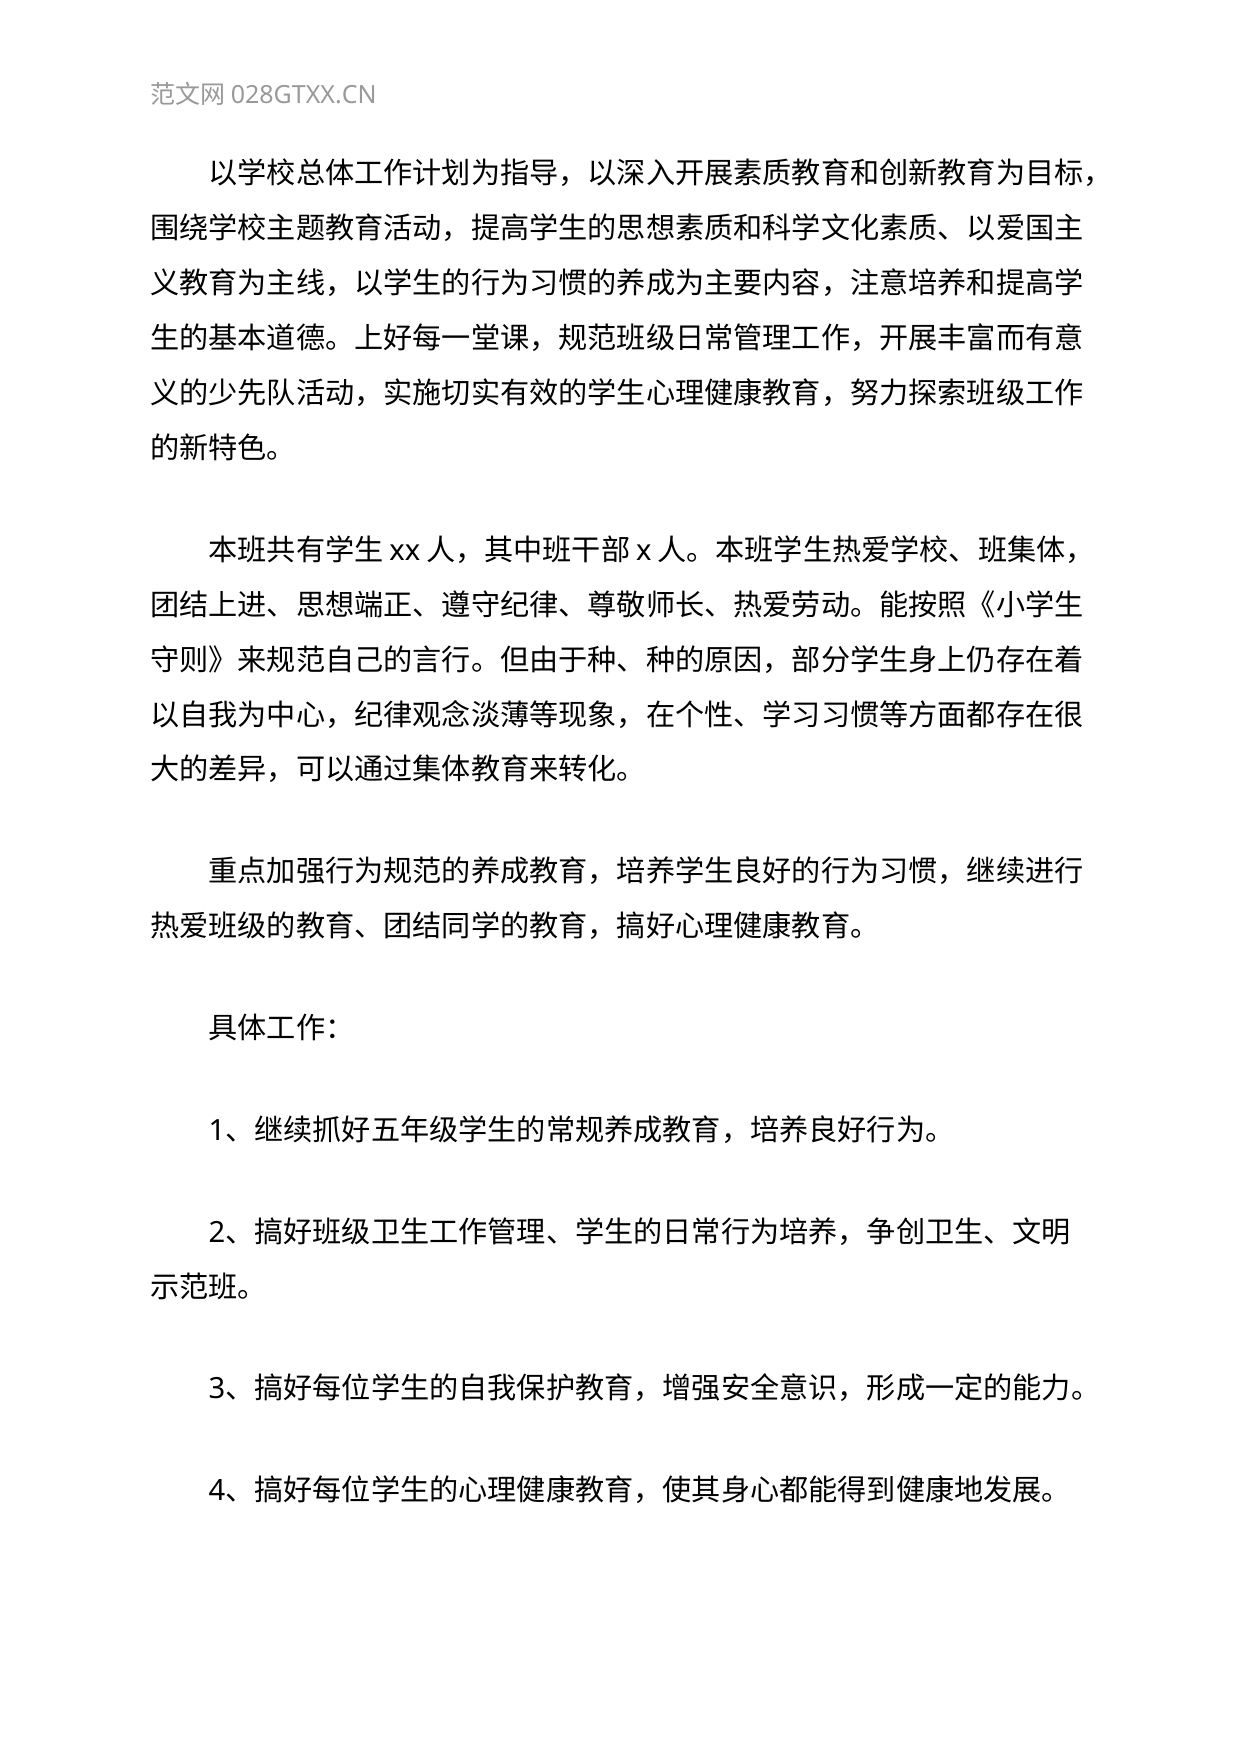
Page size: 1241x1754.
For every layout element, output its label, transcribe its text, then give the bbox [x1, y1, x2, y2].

text 2、搞好班级卫生工作管理、学生的日常行为培养，争创卫生、文明示范班。 [150, 1208, 1090, 1305]
text 本班共有学生xx人，其中班干部x人。本班学生热爱学校、班集体，团结上进、思想端正、遵守纪律、尊敬师长、热爱劳动。能按照《小学生守则》来规范自己的言行。但由于种、种的原因，部分学生身上仍存在着以自我为中心，纪律观念淡薄等现象，在个性、学习习惯等方面都存在很大的差异，可以通过集体教育来转化。 [150, 526, 1090, 788]
text 具体工作： [150, 1004, 1090, 1047]
text 3、搞好每位学生的自我保护教育，增强安全意识，形成一定的能力。 [150, 1365, 1090, 1407]
text 1、继续抓好五年级学生的常规养成教育，培养良好行为。 [150, 1106, 1090, 1148]
text 重点加强行为规范的养成教育，培养学生良好的行为习惯，继续进行热爱班级的教育、团结同学的教育，搞好心理健康教育。 [150, 848, 1090, 945]
text 以学校总体工作计划为指导，以深入开展素质教育和创新教育为目标，围绕学校主题教育活动，提高学生的思想素质和科学文化素质、以爱国主义教育为主线，以学生的行为习惯的养成为主要内容，注意培养和提高学生的基本道德。上好每一堂课，规范班级日常管理工作，开展丰富而有意义的少先队活动，实施切实有效的学生心理健康教育，努力探索班级工作的新特色。 [150, 150, 1090, 467]
text 4、搞好每位学生的心理健康教育，使其身心都能得到健康地发展。 [150, 1467, 1090, 1509]
